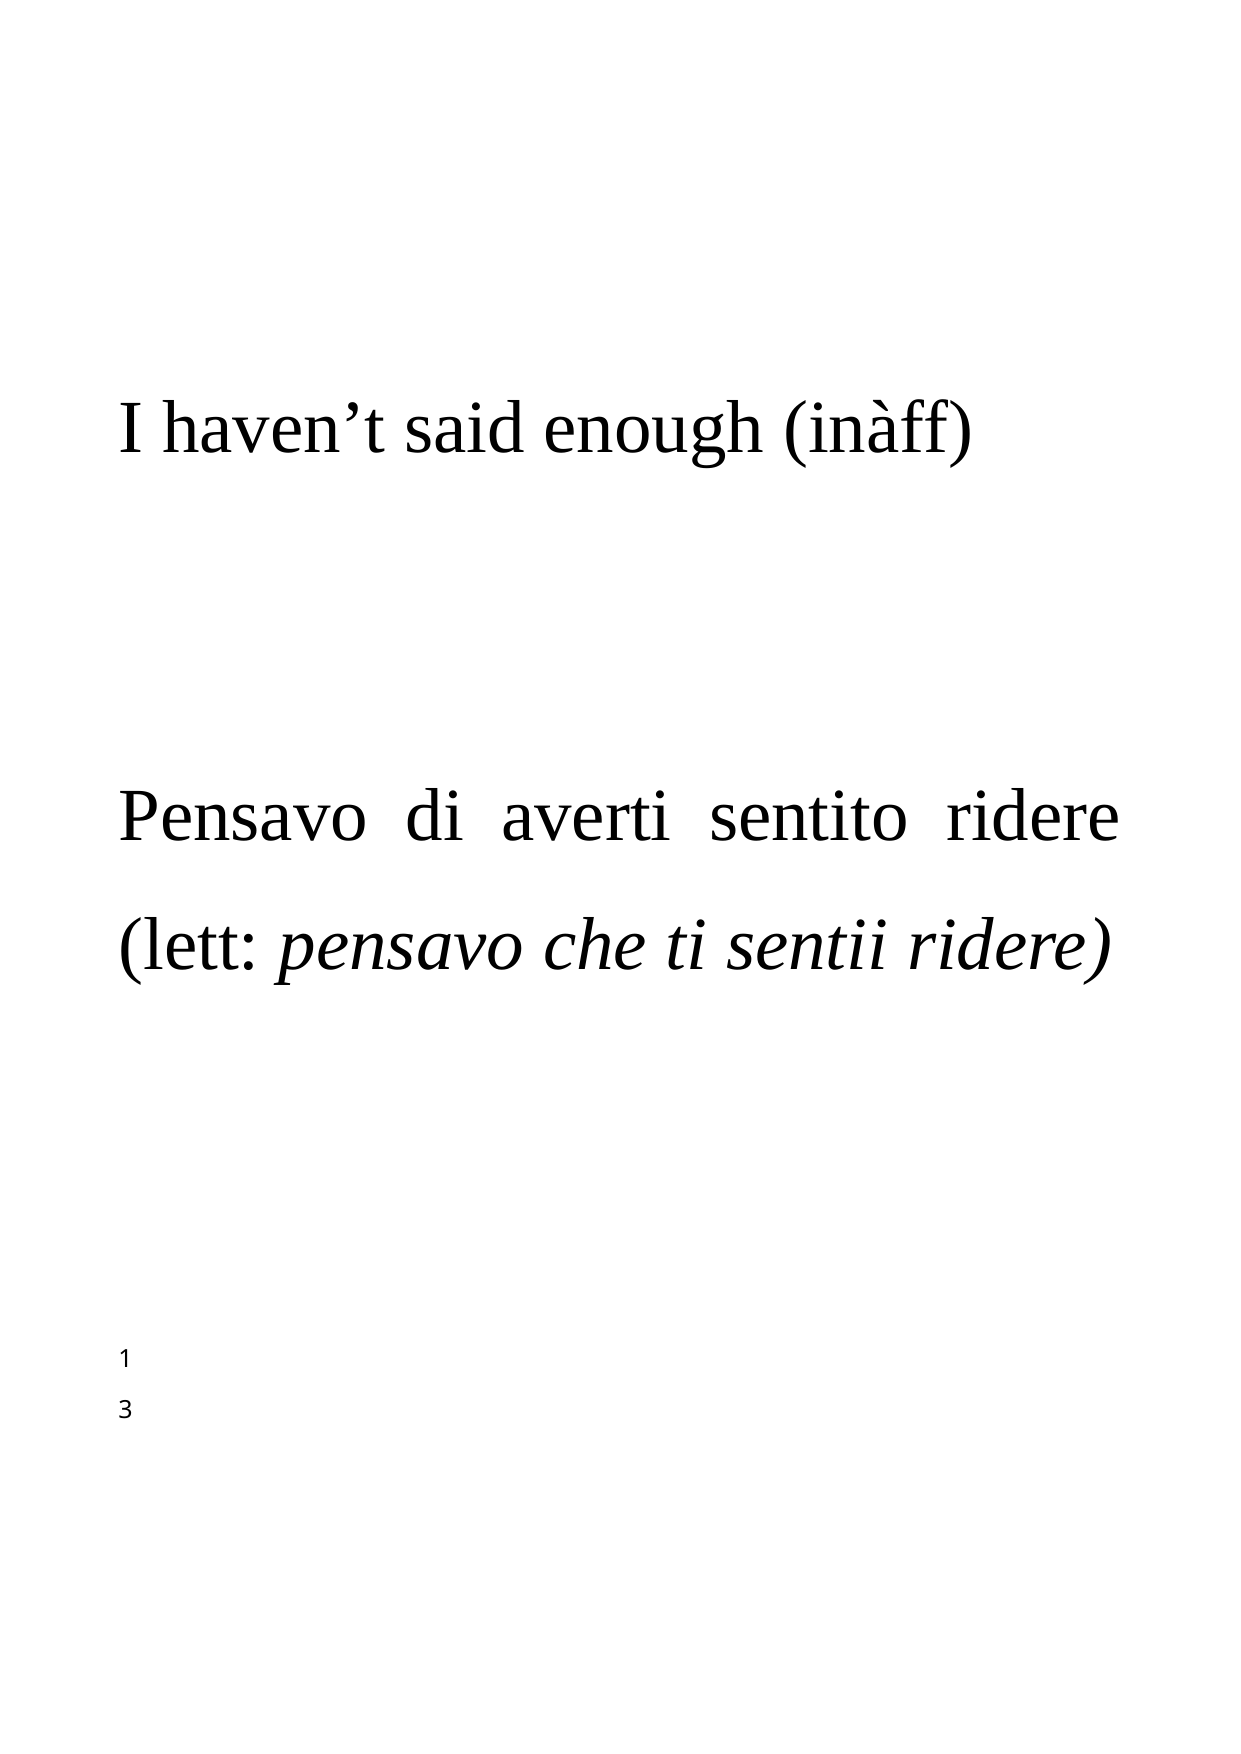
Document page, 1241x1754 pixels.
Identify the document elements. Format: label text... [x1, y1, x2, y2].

text Pensavo di averti sentito ridere (lett: pensavo che ti sentii ridere) [118, 770, 1122, 986]
text I haven’t said enough (inàff) [118, 382, 1122, 468]
